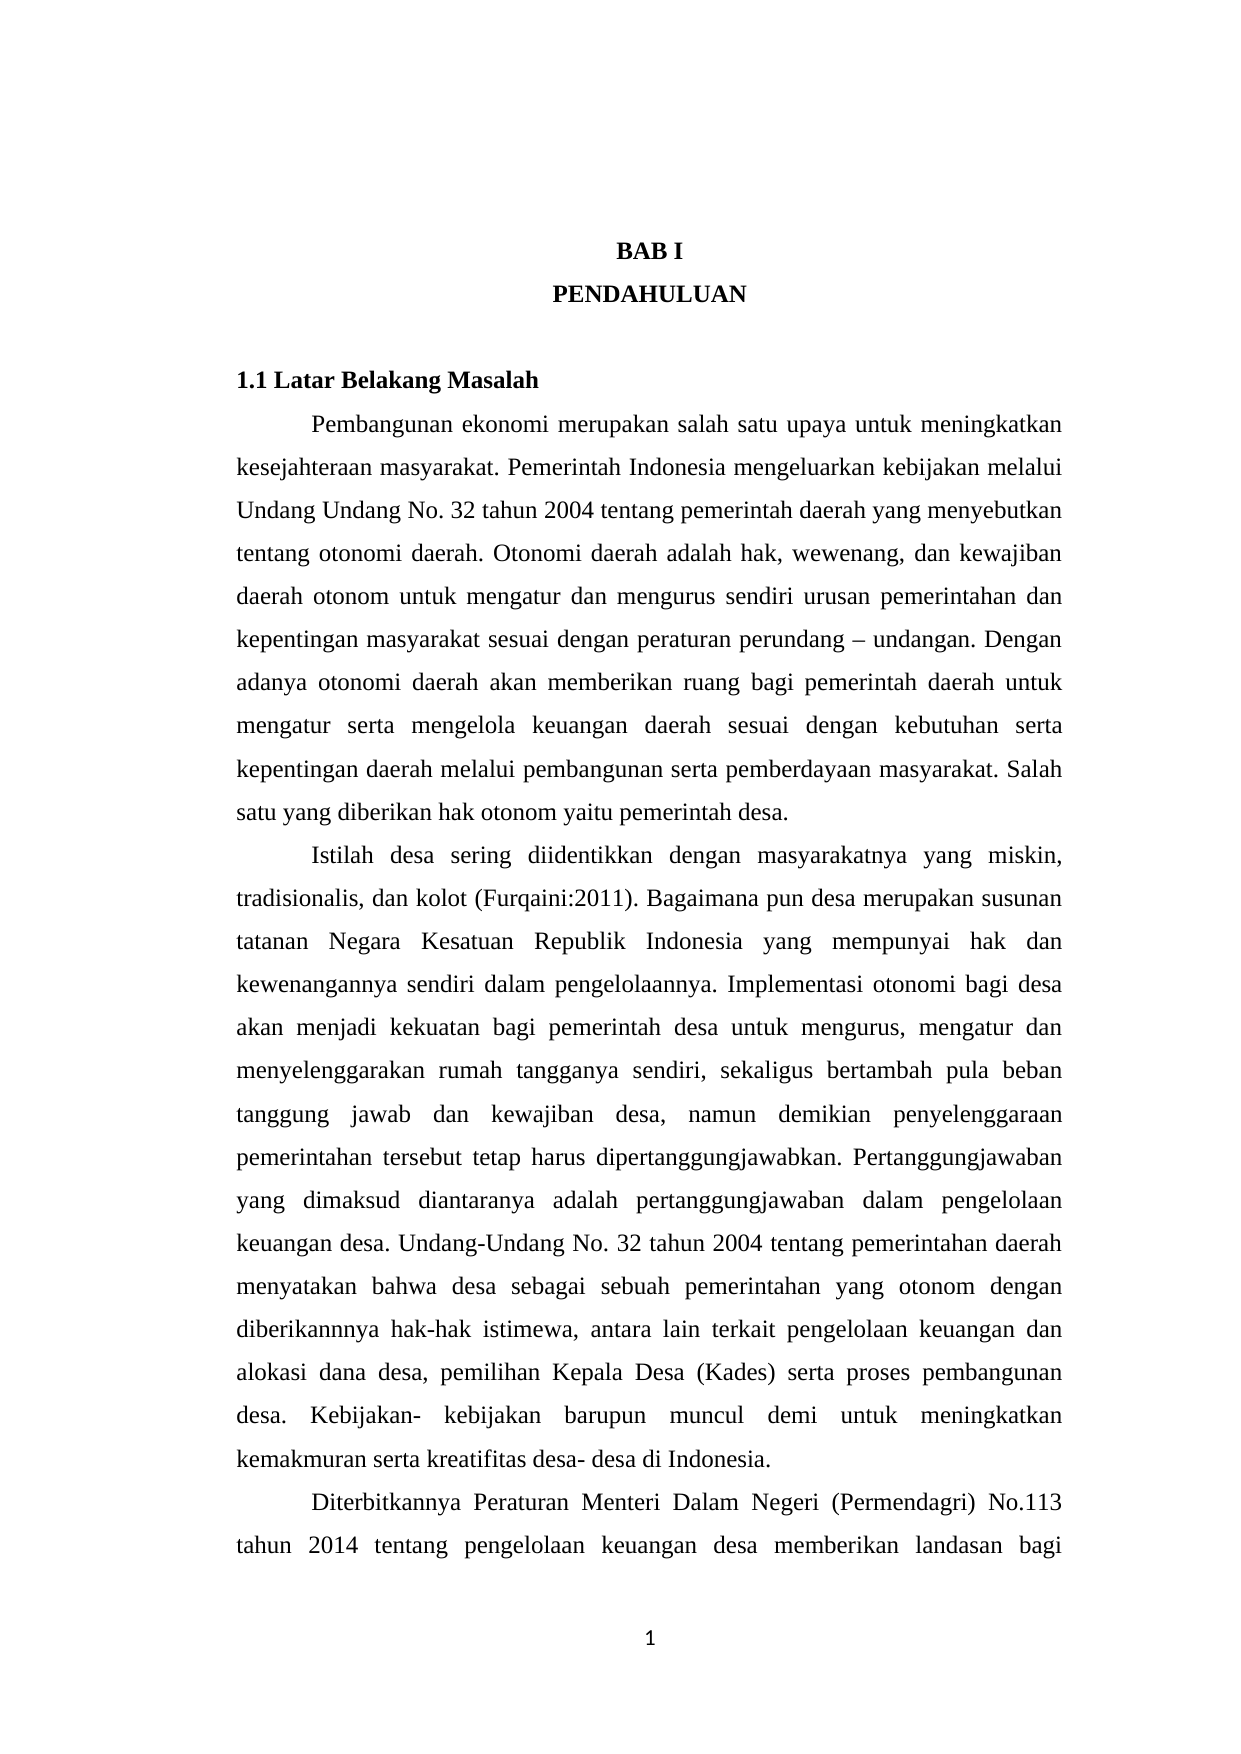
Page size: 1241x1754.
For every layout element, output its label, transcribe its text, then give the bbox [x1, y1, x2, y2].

list Latar Belakang Masalah [236, 366, 1063, 394]
text BAB I [236, 236, 1063, 265]
text Pembangunan ekonomi merupakan salah satu upaya untuk meningkatkan kesejahteraan masyarakat. Pemerintah Indonesia mengeluarkan kebijakan melalui Undang Undang No. 32 tahun 2004 tentang pemerintah daerah yang menyebutkan tentang otonomi daerah. Otonomi daerah adalah hak, wewenang, dan kewajiban daerah otonom untuk mengatur dan mengurus sendiri urusan pemerintahan dan kepentingan masyarakat sesuai dengan peraturan perundang – undangan. Dengan adanya otonomi daerah akan memberikan ruang bagi pemerintah daerah untuk mengatur serta mengelola keuangan daerah sesuai dengan kebutuhan serta kepentingan daerah melalui pembangunan serta pemberdayaan masyarakat. Salah satu yang diberikan hak otonom yaitu pemerintah desa. [236, 409, 1063, 826]
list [236, 1487, 1063, 1559]
list Istilah desa sering diidentikkan dengan masyarakatnya yang miskin, tradisionalis, dan kolot (Furqaini:2011). Bagaimana pun desa merupakan susunan tatanan Negara Kesatuan Republik Indonesia yang mempunyai hak dan kewenangannya sendiri dalam pengelolaannya. Implementasi otonomi bagi desa akan menjadi kekuatan bagi pemerintah desa untuk mengurus, mengatur dan menyelenggarakan rumah tangganya sendiri, sekaligus bertambah pula beban tanggung jawab dan kewajiban desa, namun demikian penyelenggaraan pemerintahan tersebut tetap harus dipertanggungjawabkan. Pertanggungjawaban yang dimaksud diantaranya adalah pertanggungjawaban dalam pengelolaan keuangan desa. Undang-Undang No. 32 tahun 2004 tentang pemerintahan daerah menyatakan bahwa desa sebagai sebuah pemerintahan yang otonom dengan diberikannnya hak-hak istimewa, antara lain terkait pengelolaan keuangan dan alokasi dana desa, pemilihan Kepala Desa (Kades) serta proses pembangunan desa. Kebijakan- kebijakan barupun muncul demi untuk meningkatkan kemakmuran serta kreatifitas desa- desa di Indonesia. [236, 840, 1063, 1472]
text PENDAHULUAN [236, 279, 1063, 308]
